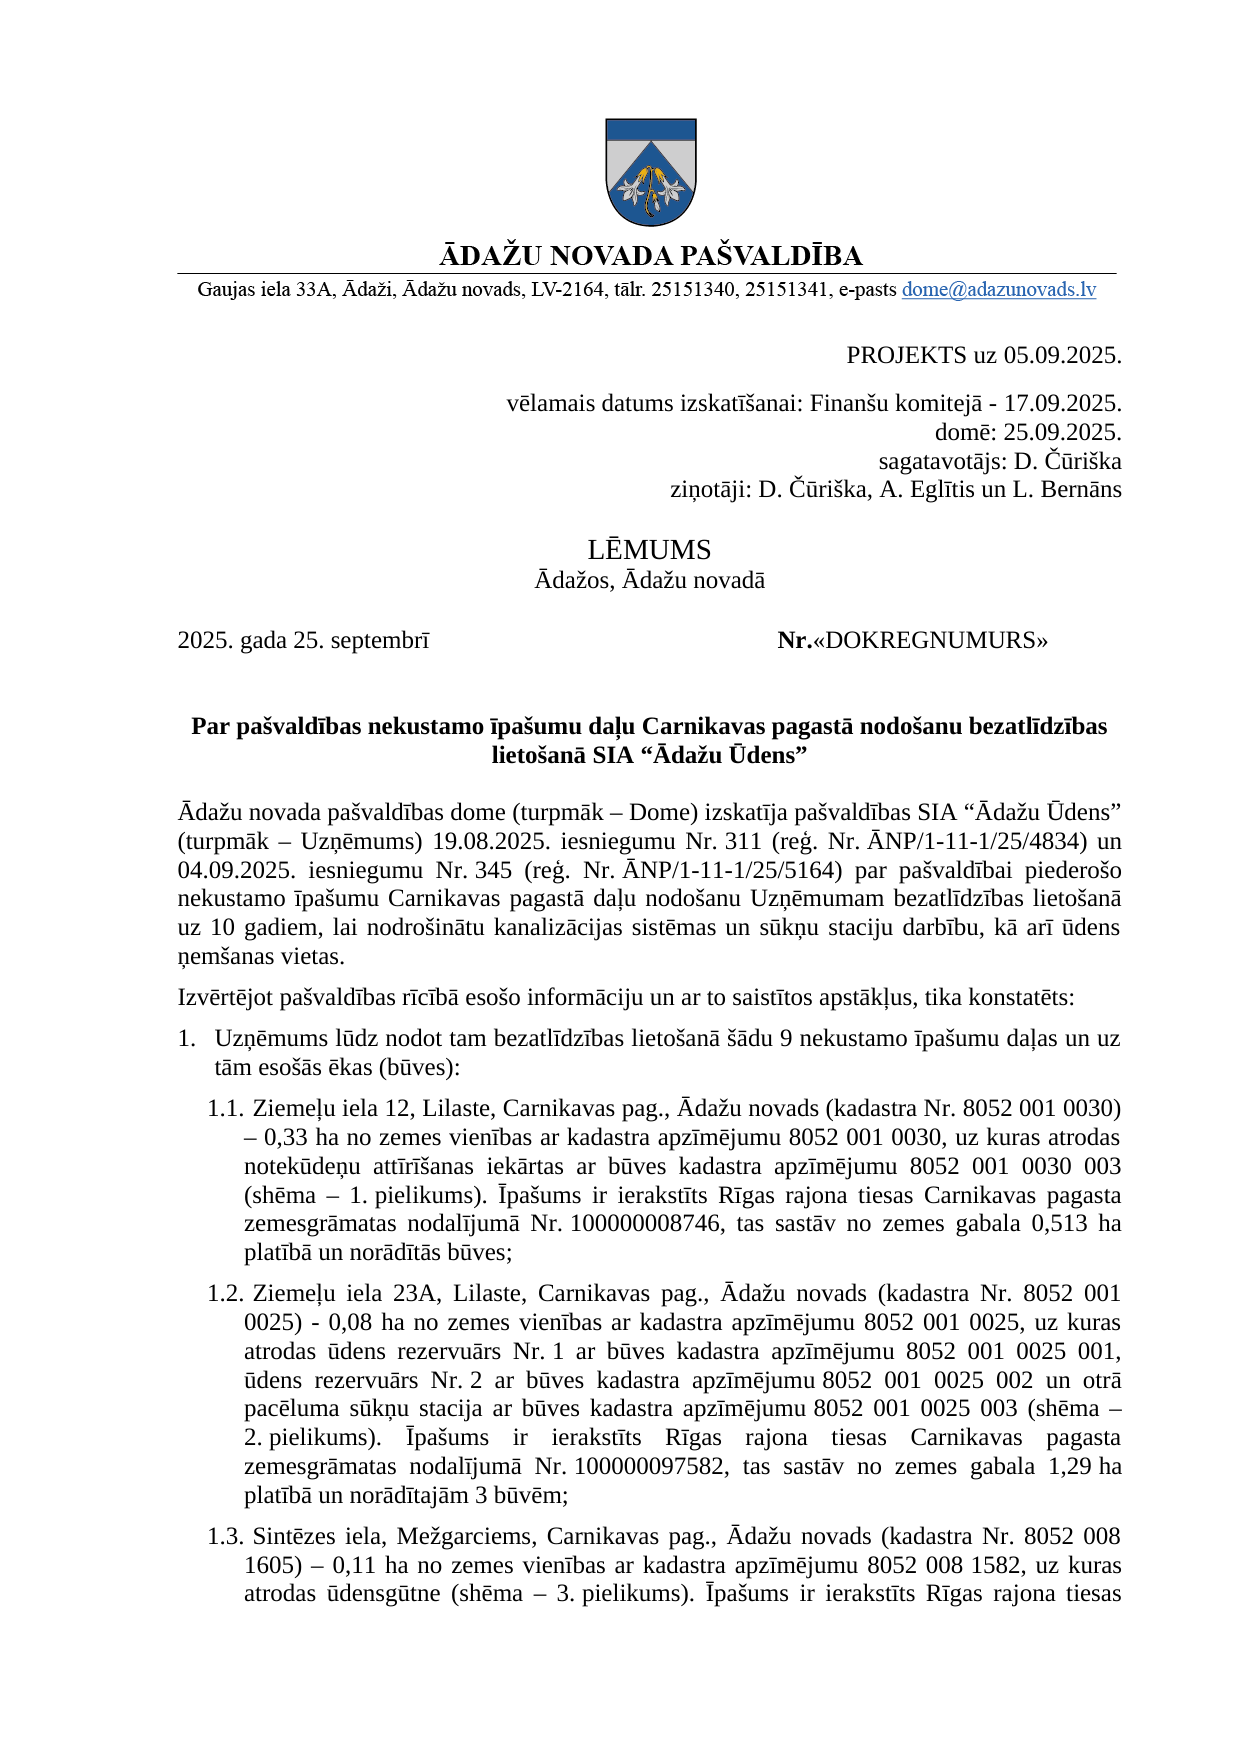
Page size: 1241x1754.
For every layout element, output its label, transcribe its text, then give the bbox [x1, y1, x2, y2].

list Ādažu novada pašvaldības dome (turpmāk – Dome) izskatīja pašvaldības SIA “Ādažu Ūdens” (turpmāk – Uzņēmums) 19.08.2025. iesniegumu Nr. 311 (reģ. Nr. ĀNP/1-11-1/25/4834) un 04.09.2025. iesniegumu Nr. 345 (reģ. Nr. ĀNP/1-11-1/25/5164) par pašvaldībai piederošo nekustamo īpašumu Carnikavas pagastā daļu nodošanu Uzņēmumam bezatlīdzības lietošanā uz 10 gadiem, lai nodrošinātu kanalizācijas sistēmas un sūkņu staciju darbību, kā arī ūdens ņemšanas vietas. [177, 797, 1122, 970]
text LĒMUMS [177, 532, 1122, 566]
text domē: 25.09.2025. [177, 417, 1122, 446]
text vēlamais datums izskatīšanai: Finanšu komitejā - 17.09.2025. [177, 388, 1122, 417]
text Izvērtējot pašvaldības rīcībā esošo informāciju un ar to saistītos apstākļus, tika konstatēts: [177, 982, 1122, 1011]
list Ziemeļu iela 12, Lilaste, Carnikavas pag., Ādažu novads (kadastra Nr. 8052 001 0030) – 0,33 ha no zemes vienības ar kadastra apzīmējumu 8052 001 0030, uz kuras atrodas notekūdeņu attīrīšanas iekārtas ar būves kadastra apzīmējumu 8052 001 0030 003 (shēma – 1. pielikums). Īpašums ir ierakstīts Rīgas rajona tiesas Carnikavas pagasta zemesgrāmatas nodalījumā Nr. 100000008746, tas sastāv no zemes gabala 0,513 ha platībā un norādītās būves; [207, 1093, 1122, 1266]
text PROJEKTS uz 05.09.2025. [177, 340, 1122, 369]
text Ādažos, Ādažu novadā [177, 566, 1122, 594]
list Uzņēmums lūdz nodot tam bezatlīdzības lietošanā šādu 9 nekustamo īpašumu daļas un uz tām esošās ēkas (būves): [177, 1023, 1122, 1081]
picture [177, 118, 1117, 310]
list Ziemeļu iela 23A, Lilaste, Carnikavas pag., Ādažu novads (kadastra Nr. 8052 001 0025) - 0,08 ha no zemes vienības ar kadastra apzīmējumu 8052 001 0025, uz kuras atrodas ūdens rezervuārs Nr. 1 ar būves kadastra apzīmējumu 8052 001 0025 001, ūdens rezervuārs Nr. 2 ar būves kadastra apzīmējumu 8052 001 0025 002 un otrā pacēluma sūkņu stacija ar būves kadastra apzīmējumu 8052 001 0025 003 (shēma – 2. pielikums). Īpašums ir ierakstīts Rīgas rajona tiesas Carnikavas pagasta zemesgrāmatas nodalījumā Nr. 100000097582, tas sastāv no zemes gabala 1,29 ha platībā un norādītajām 3 būvēm; [207, 1278, 1122, 1508]
text sagatavotājs: D. Čūriška [177, 446, 1122, 474]
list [207, 1521, 1122, 1607]
text Par pašvaldības nekustamo īpašumu daļu Carnikavas pagastā nodošanu bezatlīdzības lietošanā SIA “Ādažu Ūdens” [177, 711, 1122, 768]
text ziņotāji: D. Čūriška, A. Eglītis un L. Bernāns [177, 474, 1122, 503]
text 2025. gada 25. septembrī Nr.«DOKREGNUMURS» [177, 625, 1122, 653]
